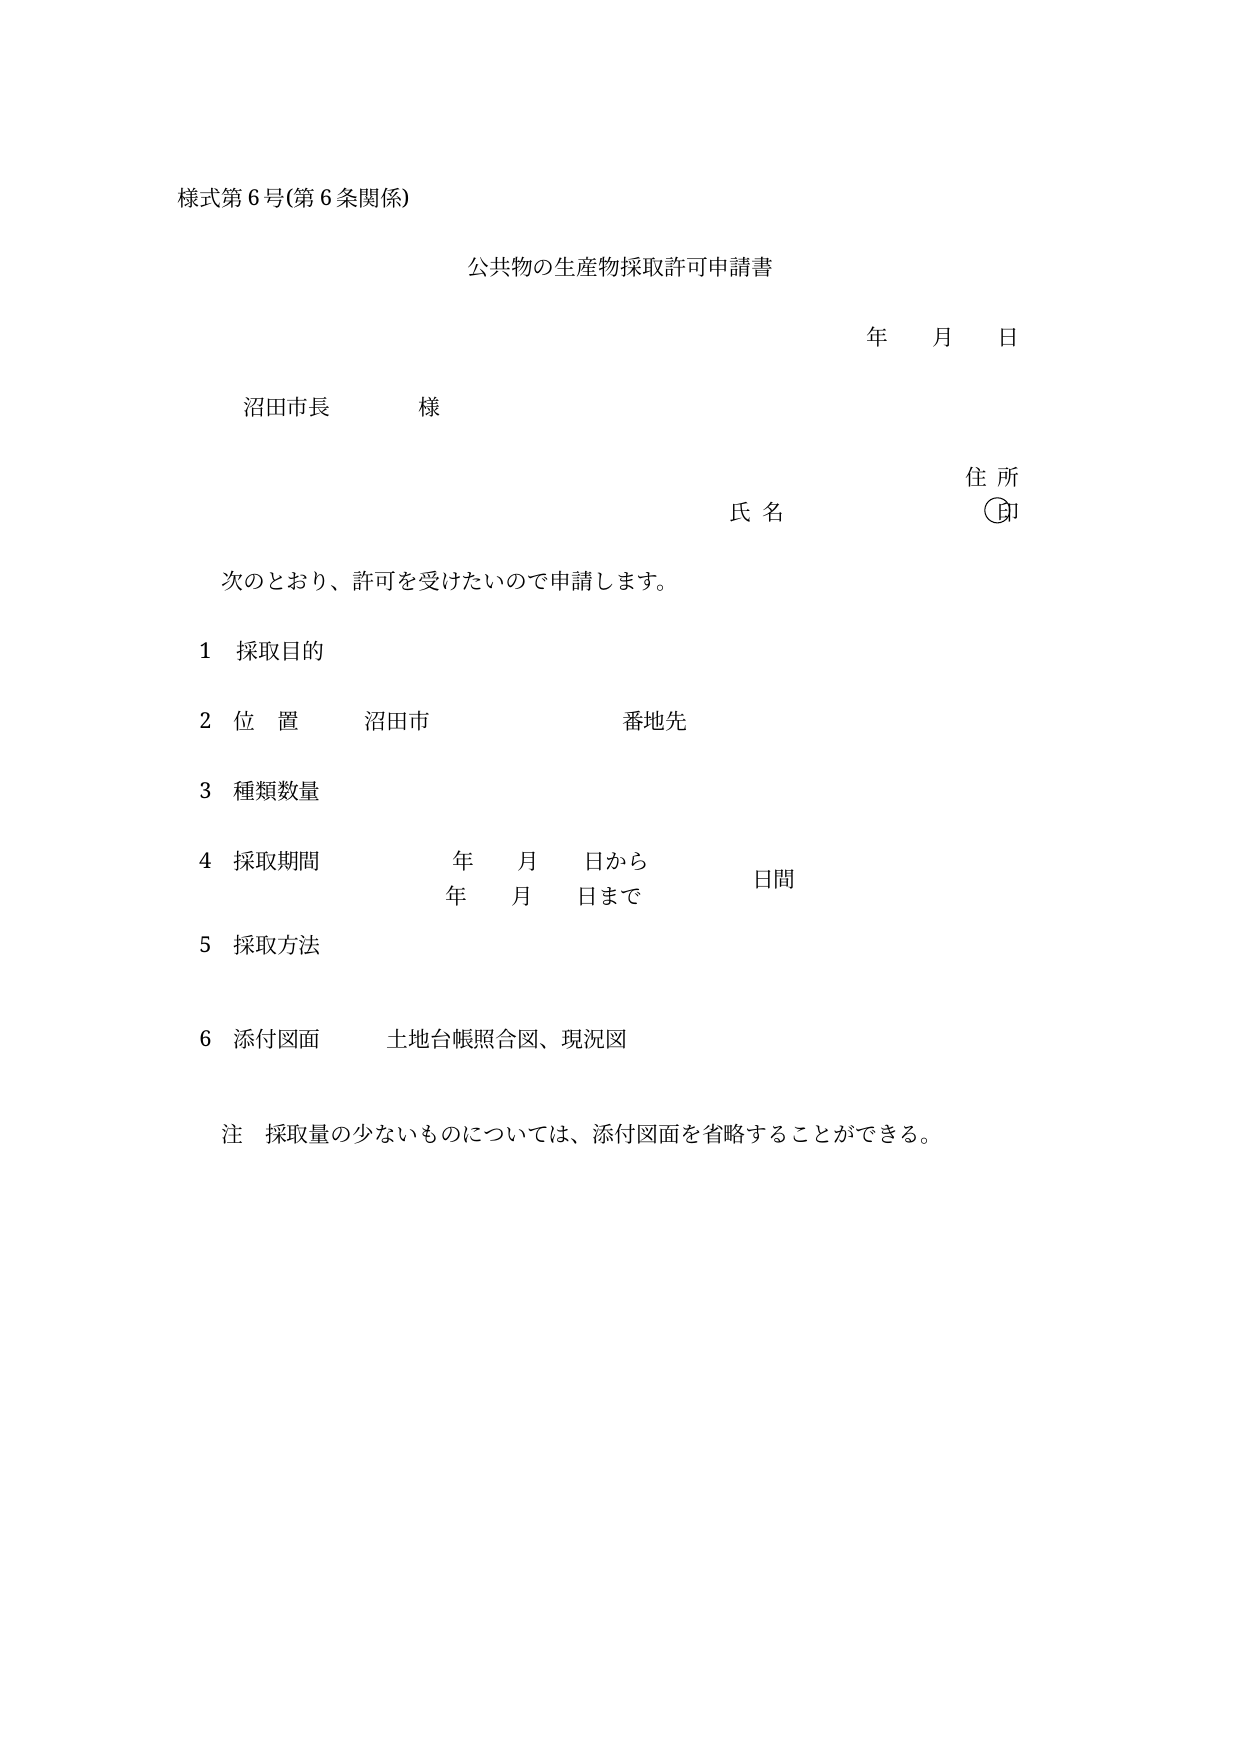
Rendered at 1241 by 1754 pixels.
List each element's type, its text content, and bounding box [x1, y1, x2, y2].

list 採取目的 [199, 633, 1063, 668]
text 公共物の生産物採取許可申請書 [177, 249, 1063, 284]
text 2 位置 沼田市 番地先 [177, 702, 1063, 737]
text 注 採取量の少ないものについては、添付図面を省略することができる。 [177, 1116, 1063, 1151]
table_header 4 採取期間 年 月 日から 年 月 日まで [177, 842, 664, 914]
text 住所 [177, 458, 1019, 493]
text 様式第6号(第6条関係) [177, 179, 1063, 214]
text 6 添付図面 土地台帳照合図、現況図 [177, 1021, 1063, 1056]
text 年 月 日 [177, 319, 1019, 353]
text 3 種類数量 [177, 772, 1063, 807]
text 氏名 印 [177, 493, 1019, 528]
text 沼田市長 様 [177, 388, 1063, 423]
text 5 採取方法 [177, 926, 1063, 961]
text 次のとおり、許可を受けたいので申請します。 [177, 563, 1063, 598]
table_header 日間 [664, 842, 1063, 914]
